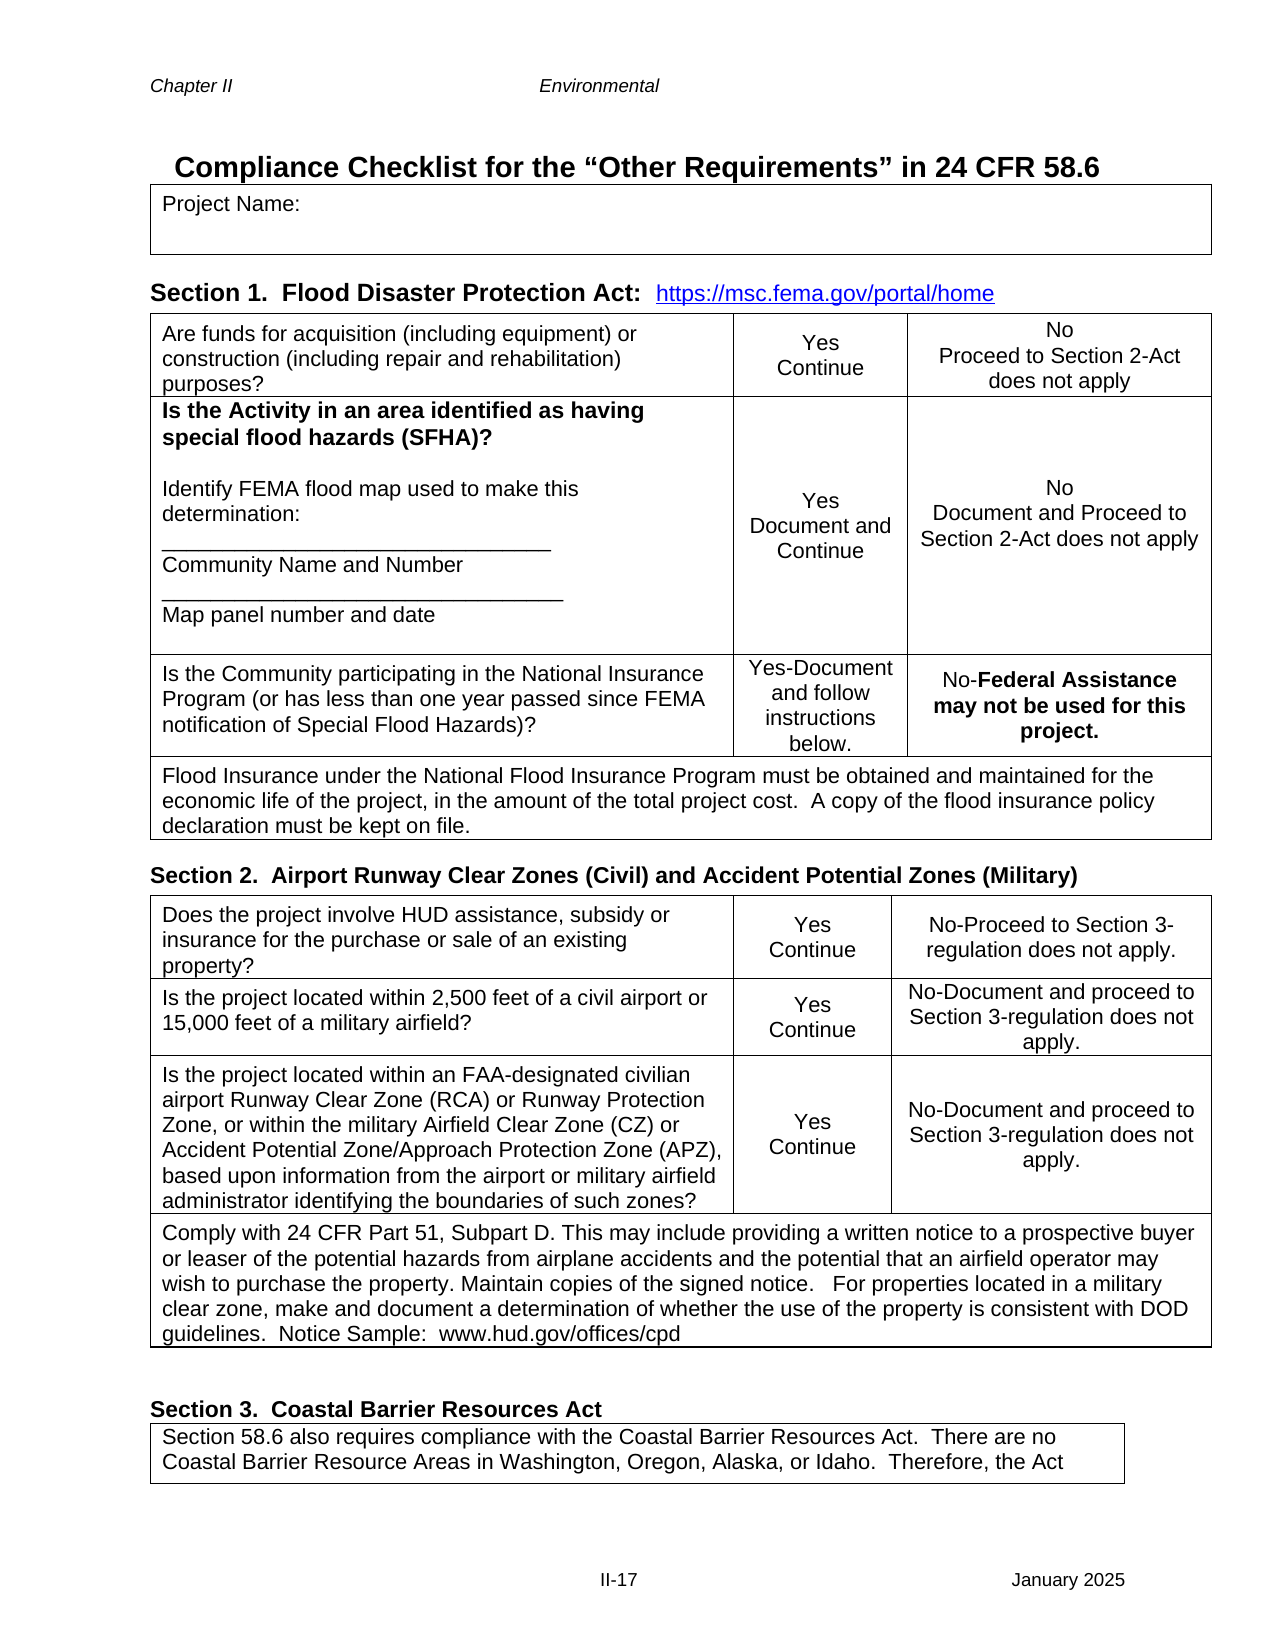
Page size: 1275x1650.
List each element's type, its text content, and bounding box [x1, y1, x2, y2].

table_cell Comply with 24 CFR Part 51, Subpart D. This may include providing a written notice to a prospective buyer or leaser of the potential hazards from airplane accidents and the potential that an airfield operator may wish to purchase the property. Maintain copies of the signed notice. For properties located in a military clear zone, make and document a determination of whether the use of the property is consistent with DOD guidelines. Notice Sample: www.hud.gov/offices/cpd [151, 1214, 1211, 1346]
text Section 1. Flood Disaster Protection Act: https://msc.fema.gov/portal/home [150, 278, 1125, 307]
table_cell Is the project located within 2,500 feet of a civil airport or 15,000 feet of a military airfield? [151, 979, 733, 1054]
table_cell Is the Community participating in the National Insurance Program (or has less than one year passed since FEMA notification of Special Flood Hazards)? [151, 655, 733, 756]
table_header Are funds for acquisition (including equipment) or construction (including repair and rehabilitation) purposes? [151, 314, 733, 396]
text Section 3. Coastal Barrier Resources Act [150, 1396, 1125, 1423]
table_cell Yes Continue [734, 1056, 891, 1213]
table_header No Proceed to Section 2-Act does not apply [908, 314, 1211, 396]
table_header Project Name: [151, 185, 1211, 254]
table_cell No Document and Proceed to Section 2-Act does not apply [908, 397, 1211, 654]
table_header Does the project involve HUD assistance, subsidy or insurance for the purchase or sale of an existing property? [151, 896, 733, 978]
table_cell Is the project located within an FAA-designated civilian airport Runway Clear Zone (RCA) or Runway Protection Zone, or within the military Airfield Clear Zone (CZ) or Accident Potential Zone/Approach Protection Zone (APZ), based upon information from the airport or military airfield administrator identifying the boundaries of such zones? [151, 1056, 733, 1213]
table_cell No-Document and proceed to Section 3-regulation does not apply. [892, 1056, 1211, 1213]
table_header No-Proceed to Section 3-regulation does not apply. [892, 896, 1211, 978]
table_cell Yes Document and Continue [734, 397, 907, 654]
table_header Yes Continue [734, 896, 891, 978]
table_cell Yes-Document and follow instructions below. [734, 655, 907, 756]
text Compliance Checklist for the “Other Requirements” in 24 CFR 58.6 [150, 150, 1125, 183]
table_cell Flood Insurance under the National Flood Insurance Program must be obtained and maintained for the economic life of the project, in the amount of the total project cost. A copy of the flood insurance policy declaration must be kept on file. [151, 757, 1211, 838]
table_cell Yes Continue [734, 979, 891, 1054]
table_header Yes Continue [734, 314, 907, 396]
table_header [151, 1424, 1124, 1483]
table_cell No-Document and proceed to Section 3-regulation does not apply. [892, 979, 1211, 1054]
table_cell No-Federal Assistance may not be used for this project. [908, 655, 1211, 756]
text Section 2. Airport Runway Clear Zones (Civil) and Accident Potential Zones (Military) [150, 862, 1125, 889]
table_cell Is the Activity in an area identified as having special flood hazards (SFHA)? Identify FEMA flood map used to make this determination: ________________________________ Community Name and Number _________________________________ Map panel number and date [151, 397, 733, 654]
